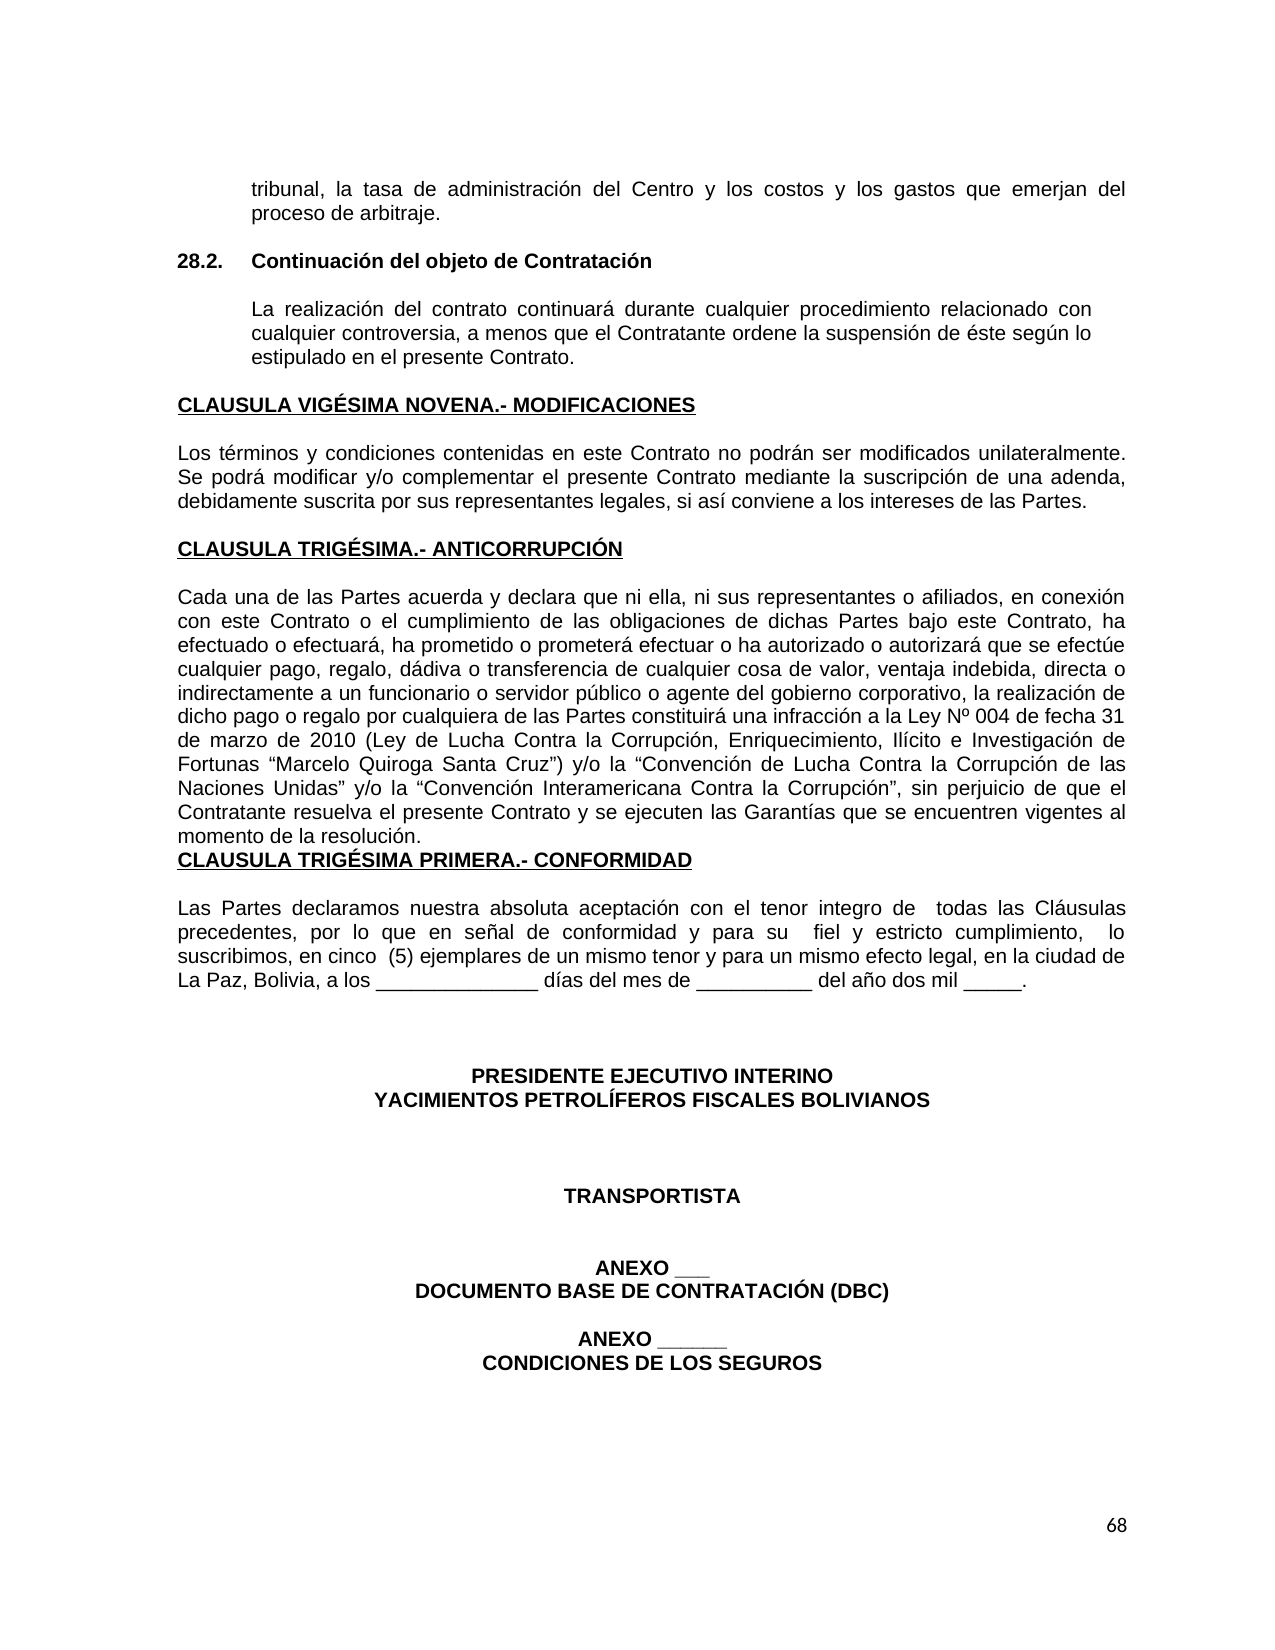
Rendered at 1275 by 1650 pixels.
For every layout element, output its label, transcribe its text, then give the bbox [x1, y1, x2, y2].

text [251, 177, 1127, 225]
text DOCUMENTO BASE DE CONTRATACIÓN (DBC) [177, 1279, 1127, 1303]
text La realización del contrato continuará durante cualquier procedimiento relacionado con cualquier controversia, a menos que el Contratante ordene la suspensión de éste según lo estipulado en el presente Contrato. [251, 297, 1093, 369]
text CONDICIONES DE LOS SEGUROS [177, 1351, 1127, 1375]
text Cada una de las Partes acuerda y declara que ni ella, ni sus representantes o afiliados, en conexión con este Contrato o el cumplimiento de las obligaciones de dichas Partes bajo este Contrato, ha efectuado o efectuará, ha prometido o prometerá efectuar o ha autorizado o autorizará que se efectúe cualquier pago, regalo, dádiva o transferencia de cualquier cosa de valor, ventaja indebida, directa o indirectamente a un funcionario o servidor público o agente del gobierno corporativo, la realización de dicho pago o regalo por cualquiera de las Partes constituirá una infracción a la Ley Nº 004 de fecha 31 de marzo de 2010 (Ley de Lucha Contra la Corrupción, Enriquecimiento, Ilícito e Investigación de Fortunas “Marcelo Quiroga Santa Cruz”) y/o la “Convención de Lucha Contra la Corrupción de las Naciones Unidas” y/o la “Convención Interamericana Contra la Corrupción”, sin perjuicio de que el Contratante resuelva el presente Contrato y se ejecuten las Garantías que se encuentren vigentes al momento de la resolución. [177, 584, 1127, 848]
text PRESIDENTE EJECUTIVO INTERINO YACIMIENTOS PETROLÍFEROS FISCALES BOLIVIANOS [177, 1064, 1127, 1112]
text ANEXO ______ [177, 1327, 1127, 1351]
text Las Partes declaramos nuestra absoluta aceptación con el tenor integro de todas las Cláusulas precedentes, por lo que en señal de conformidad y para su fiel y estricto cumplimiento, lo suscribimos, en cinco (5) ejemplares de un mismo tenor y para un mismo efecto legal, en la ciudad de La Paz, Bolivia, a los ______________ días del mes de __________ del año dos mil _____. [177, 896, 1127, 992]
text ANEXO ___ [177, 1255, 1127, 1279]
text Los términos y condiciones contenidas en este Contrato no podrán ser modificados unilateralmente. Se podrá modificar y/o complementar el presente Contrato mediante la suscripción de una adenda, debidamente suscrita por sus representantes legales, si así conviene a los intereses de las Partes. [177, 441, 1127, 513]
text CLAUSULA VIGÉSIMA NOVENA.- MODIFICACIONES [177, 393, 1127, 417]
text CLAUSULA TRIGÉSIMA PRIMERA.- CONFORMIDAD [177, 848, 1127, 872]
list Continuación del objeto de Contratación [177, 249, 1123, 273]
text CLAUSULA TRIGÉSIMA.- ANTICORRUPCIÓN [177, 537, 1127, 561]
text TRANSPORTISTA [177, 1183, 1127, 1207]
